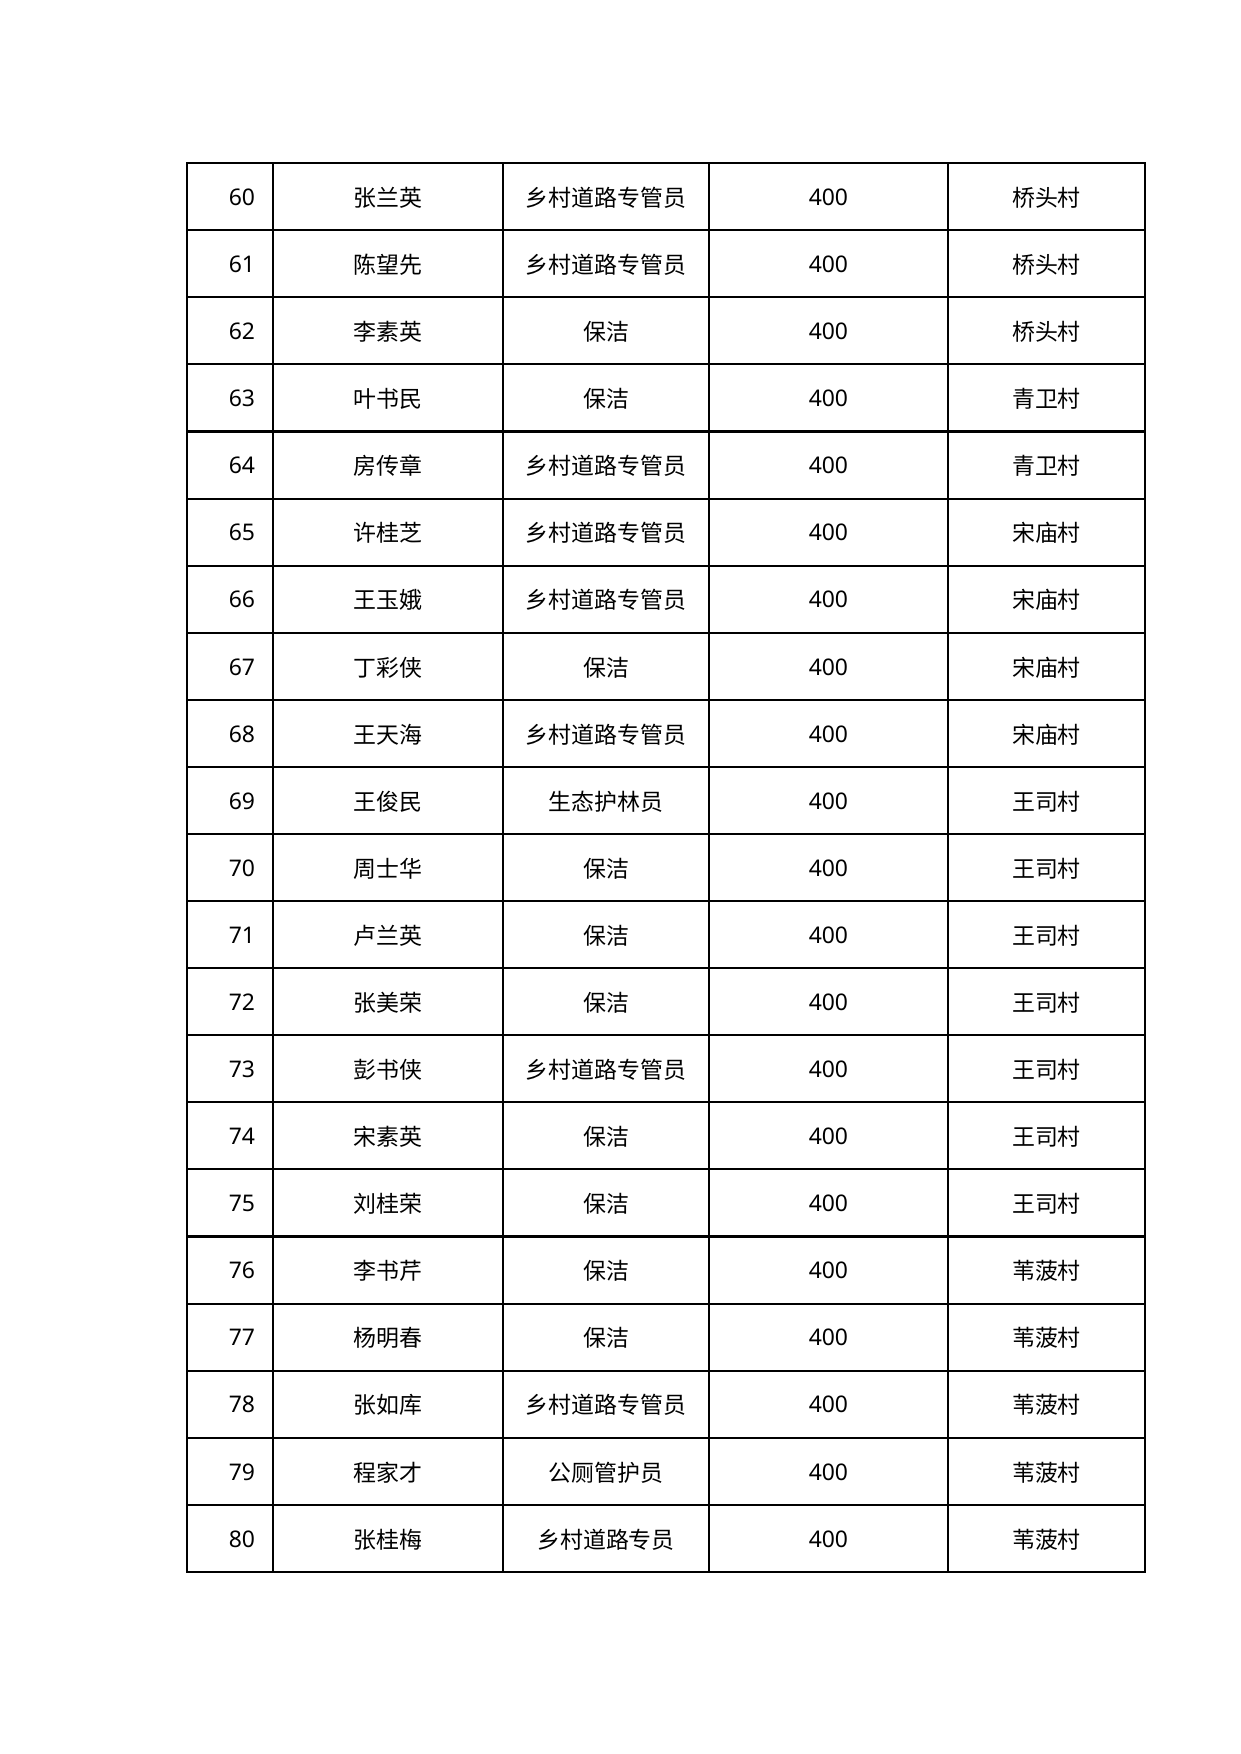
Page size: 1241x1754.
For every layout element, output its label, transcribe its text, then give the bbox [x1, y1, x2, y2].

table_cell 宋庙村 [949, 701, 1144, 766]
table_cell 400 [710, 902, 947, 967]
table_cell 保洁 [504, 835, 708, 900]
table_cell 苇菠村 [949, 1238, 1144, 1302]
table_cell 叶书民 [274, 365, 502, 430]
table_cell 400 [710, 969, 947, 1034]
table_cell 400 [710, 1238, 947, 1302]
table_cell [188, 1372, 272, 1437]
table_cell 公厕管护员 [504, 1439, 708, 1504]
table_cell [188, 1439, 272, 1504]
table_cell [188, 634, 272, 699]
table_cell 保洁 [504, 902, 708, 967]
table_cell 周士华 [274, 835, 502, 900]
table_cell 王天海 [274, 701, 502, 766]
table_cell [188, 500, 272, 564]
table_cell [188, 164, 272, 229]
table_cell 苇菠村 [949, 1305, 1144, 1369]
table_cell 彭书侠 [274, 1036, 502, 1101]
table_cell 王俊民 [274, 768, 502, 833]
table_cell 张如库 [274, 1372, 502, 1437]
table_cell 许桂芝 [274, 500, 502, 564]
table_cell [188, 1036, 272, 1101]
table_cell [188, 835, 272, 900]
table_cell 张桂梅 [274, 1506, 502, 1571]
table_cell 宋庙村 [949, 634, 1144, 699]
table_cell [188, 433, 272, 497]
table_cell 乡村道路专管员 [504, 164, 708, 229]
table_cell 苇菠村 [949, 1506, 1144, 1571]
table_cell 400 [710, 164, 947, 229]
table_cell 宋庙村 [949, 500, 1144, 564]
table_cell 400 [710, 500, 947, 564]
table_cell 400 [710, 835, 947, 900]
table_cell 400 [710, 1170, 947, 1235]
table_cell 保洁 [504, 634, 708, 699]
table_cell 苇菠村 [949, 1372, 1144, 1437]
table_cell 400 [710, 365, 947, 430]
table_cell 乡村道路专管员 [504, 1372, 708, 1437]
table_cell [188, 1170, 272, 1235]
table_cell [188, 701, 272, 766]
table_cell 桥头村 [949, 231, 1144, 296]
table_cell 400 [710, 1103, 947, 1168]
table_cell 李书芹 [274, 1238, 502, 1302]
table_cell 400 [710, 1036, 947, 1101]
table_cell 王司村 [949, 969, 1144, 1034]
table_cell 保洁 [504, 1170, 708, 1235]
table_cell 400 [710, 768, 947, 833]
table_cell 400 [710, 1439, 947, 1504]
table_cell 青卫村 [949, 365, 1144, 430]
table_cell [188, 768, 272, 833]
table_cell 400 [710, 298, 947, 363]
table_cell 保洁 [504, 1103, 708, 1168]
table_cell 400 [710, 1506, 947, 1571]
table_cell 王司村 [949, 902, 1144, 967]
table_cell 乡村道路专管员 [504, 231, 708, 296]
table_cell 王司村 [949, 1170, 1144, 1235]
table_cell 400 [710, 567, 947, 632]
table_cell 400 [710, 1305, 947, 1369]
table_cell 张美荣 [274, 969, 502, 1034]
table_cell 保洁 [504, 969, 708, 1034]
table_cell 王玉娥 [274, 567, 502, 632]
table_cell 丁彩侠 [274, 634, 502, 699]
table_cell 400 [710, 701, 947, 766]
table_cell 保洁 [504, 298, 708, 363]
table_cell 保洁 [504, 1238, 708, 1302]
table_cell [188, 1238, 272, 1302]
table_cell 李素英 [274, 298, 502, 363]
table_cell 陈望先 [274, 231, 502, 296]
table_cell 乡村道路专管员 [504, 433, 708, 497]
table_cell 卢兰英 [274, 902, 502, 967]
table_cell 张兰英 [274, 164, 502, 229]
table_cell [188, 1305, 272, 1369]
table_cell 生态护林员 [504, 768, 708, 833]
table_cell 保洁 [504, 365, 708, 430]
table_cell 桥头村 [949, 164, 1144, 229]
table_cell 400 [710, 634, 947, 699]
table_cell 桥头村 [949, 298, 1144, 363]
table_cell [188, 567, 272, 632]
table_cell [188, 298, 272, 363]
table_cell 刘桂荣 [274, 1170, 502, 1235]
table_cell 苇菠村 [949, 1439, 1144, 1504]
table_cell [188, 1103, 272, 1168]
table_cell [188, 365, 272, 430]
table_cell 400 [710, 1372, 947, 1437]
table_cell 乡村道路专管员 [504, 567, 708, 632]
table_cell 400 [710, 433, 947, 497]
table_cell 程家才 [274, 1439, 502, 1504]
table_cell 王司村 [949, 1036, 1144, 1101]
table_cell 宋庙村 [949, 567, 1144, 632]
table_cell 宋素英 [274, 1103, 502, 1168]
table_cell [188, 231, 272, 296]
table_cell 乡村道路专管员 [504, 500, 708, 564]
table_cell [188, 969, 272, 1034]
table_cell 王司村 [949, 1103, 1144, 1168]
table_cell 乡村道路专管员 [504, 701, 708, 766]
table_cell 青卫村 [949, 433, 1144, 497]
table_cell [188, 902, 272, 967]
table_cell 乡村道路专员 [504, 1506, 708, 1571]
table_cell 王司村 [949, 768, 1144, 833]
table_cell 王司村 [949, 835, 1144, 900]
table_cell 乡村道路专管员 [504, 1036, 708, 1101]
table_cell 保洁 [504, 1305, 708, 1369]
table_cell 杨明春 [274, 1305, 502, 1369]
table_cell 房传章 [274, 433, 502, 497]
table_cell 400 [710, 231, 947, 296]
table_cell [188, 1506, 272, 1571]
